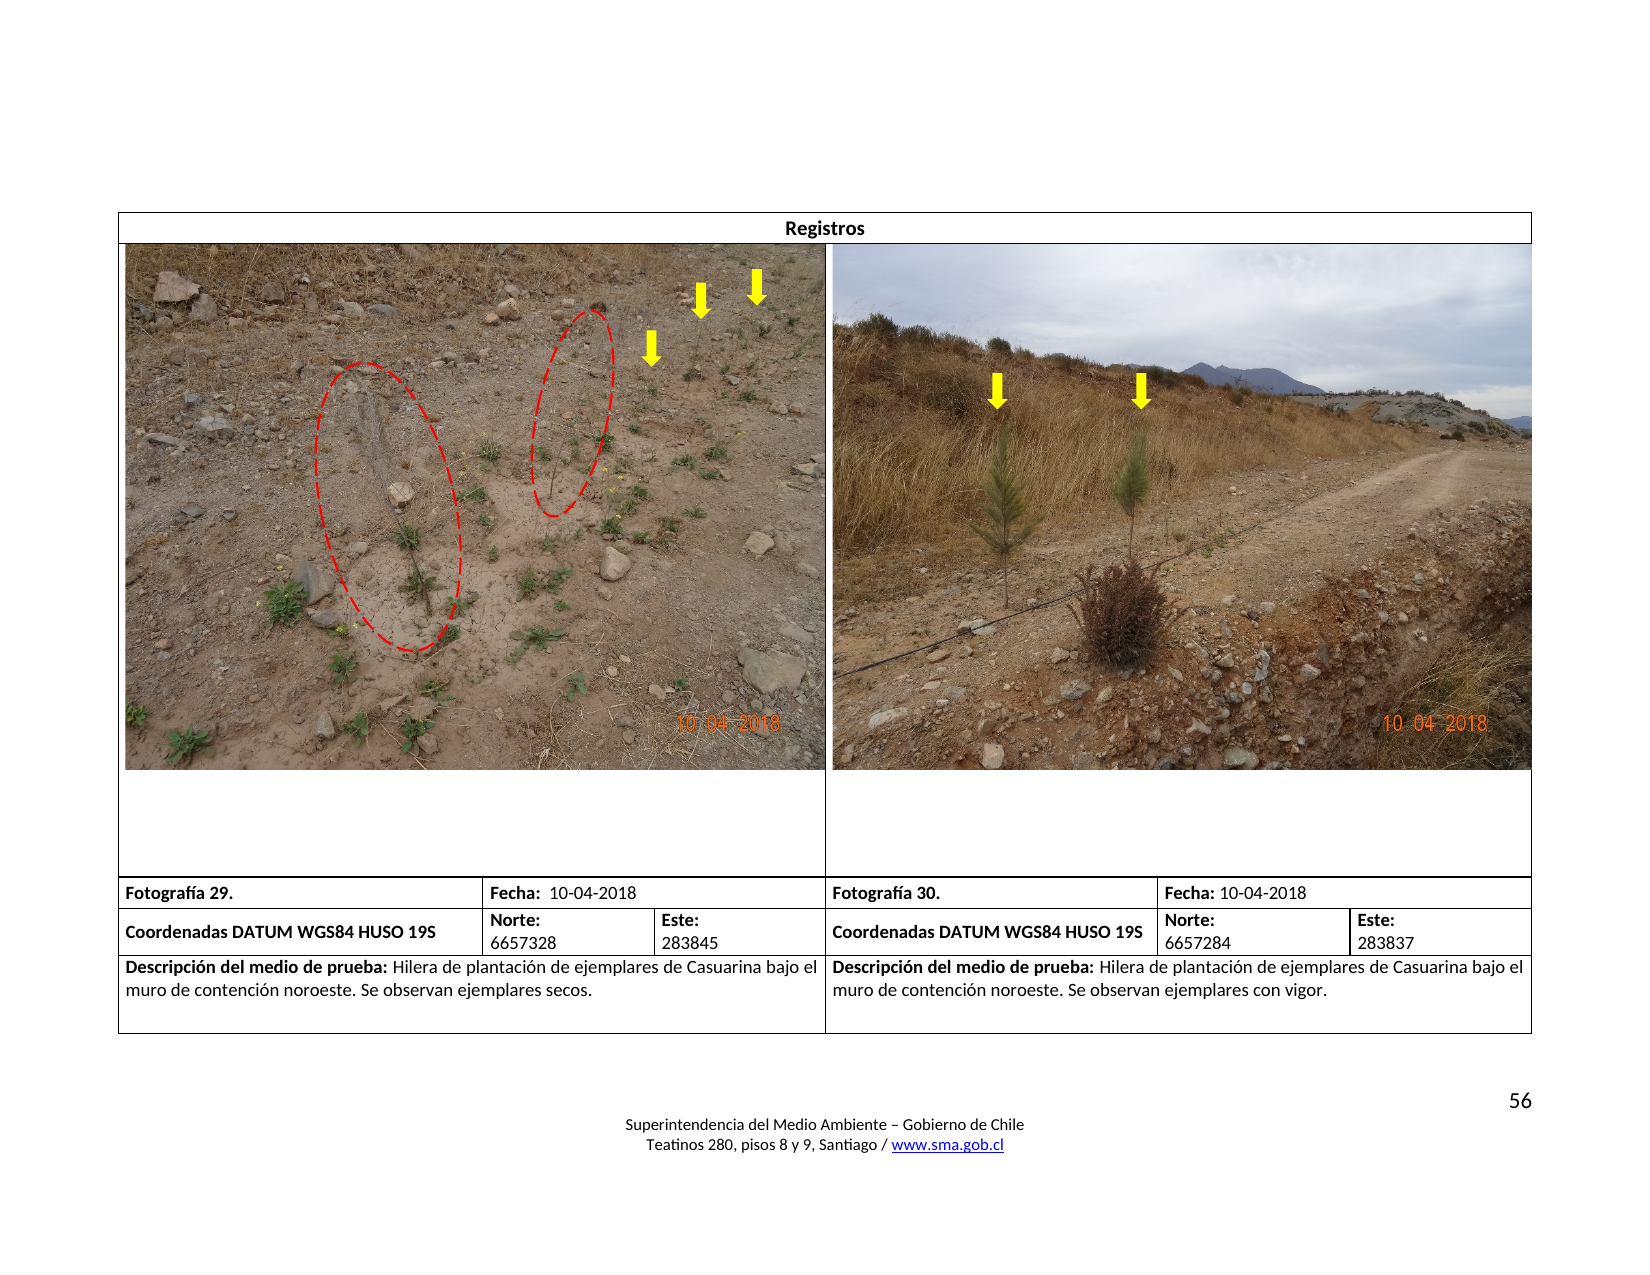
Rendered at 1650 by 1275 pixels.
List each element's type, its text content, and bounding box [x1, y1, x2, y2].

table_cell Fecha: 10-04-2018 [1158, 878, 1531, 908]
table_header Registros [119, 213, 1531, 243]
table_cell Coordenadas DATUM WGS84 HUSO 19S [826, 909, 1157, 954]
table_cell Fecha: 10-04-2018 [483, 878, 825, 908]
picture [125, 244, 826, 770]
table_cell Norte: 6657284 [1158, 909, 1349, 954]
table_cell Descripción del medio de prueba: Hilera de plantación de ejemplares de Casuarina bajo el muro de contención noroeste. Se observan ejemplares secos. [119, 956, 825, 1033]
table_cell Fotografía 29. [119, 878, 482, 908]
table_cell Descripción del medio de prueba: Hilera de plantación de ejemplares de Casuarina bajo el muro de contención noroeste. Se observan ejemplares con vigor. [826, 956, 1531, 1033]
picture [832, 244, 1532, 770]
table_cell Este: 283845 [655, 909, 825, 954]
table_cell Norte: 6657328 [483, 909, 654, 954]
table_cell Coordenadas DATUM WGS84 HUSO 19S [119, 909, 482, 954]
table_cell Este: 283837 [1351, 909, 1531, 954]
table_cell [119, 244, 825, 876]
table_cell [826, 244, 1531, 876]
table_cell Fotografía 30. [826, 878, 1157, 908]
